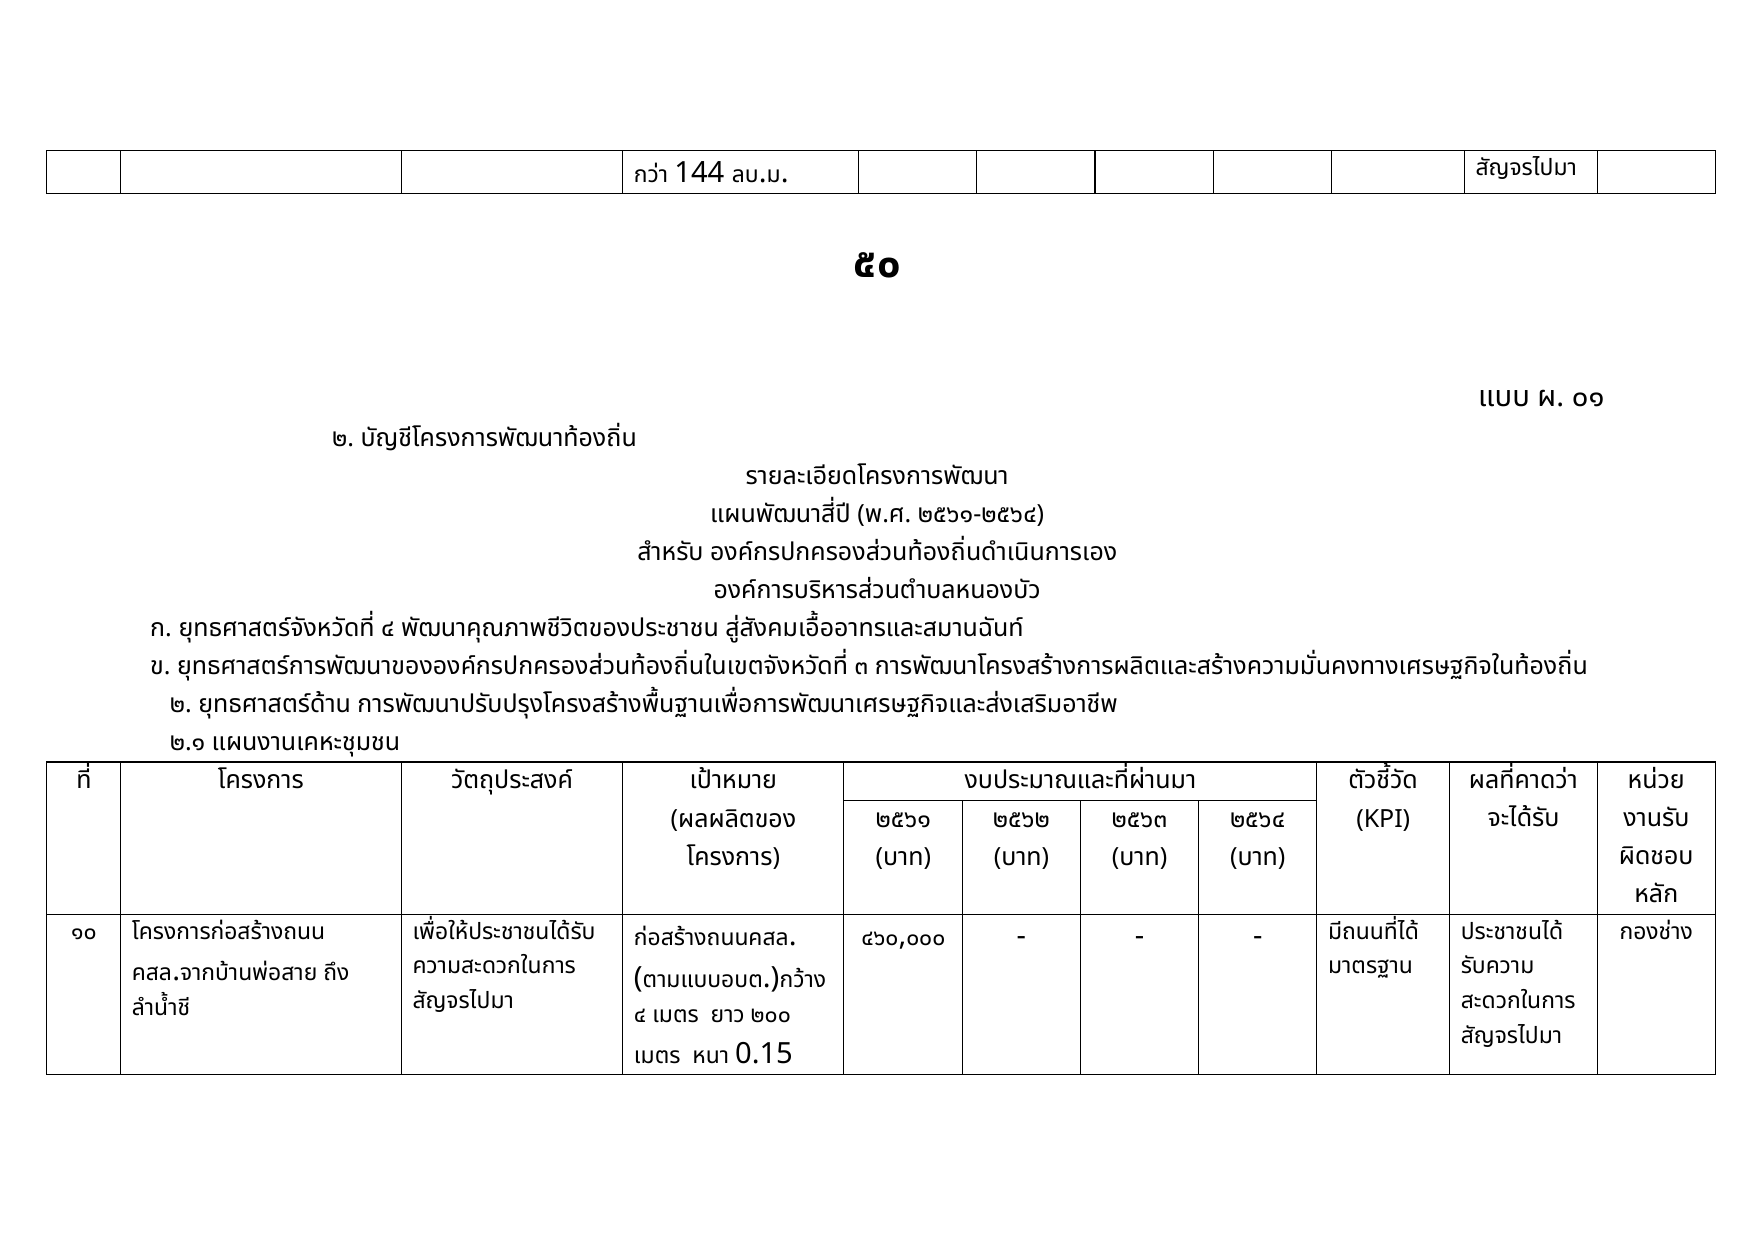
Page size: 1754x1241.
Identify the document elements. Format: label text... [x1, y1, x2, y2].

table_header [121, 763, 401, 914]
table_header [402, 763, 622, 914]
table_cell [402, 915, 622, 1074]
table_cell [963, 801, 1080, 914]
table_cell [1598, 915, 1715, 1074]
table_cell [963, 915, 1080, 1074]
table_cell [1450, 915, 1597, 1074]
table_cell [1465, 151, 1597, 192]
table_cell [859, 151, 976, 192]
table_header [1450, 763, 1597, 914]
text ๒.๑ แผนงานเคหะชุมชน [150, 723, 1604, 761]
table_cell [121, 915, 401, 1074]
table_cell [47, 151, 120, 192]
text สำหรับ องค์กรปกครองส่วนท้องถิ่นดำเนินการเอง [150, 534, 1604, 571]
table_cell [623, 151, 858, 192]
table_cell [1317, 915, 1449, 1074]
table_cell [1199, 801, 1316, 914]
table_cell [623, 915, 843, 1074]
text รายละเอียดโครงการพัฒนา [150, 458, 1604, 496]
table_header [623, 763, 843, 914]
text ๒. บัญชีโครงการพัฒนาท้องถิ่น [150, 420, 1604, 458]
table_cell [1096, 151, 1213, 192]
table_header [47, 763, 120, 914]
text ๒. ยุทธศาสตร์ด้าน การพัฒนาปรับปรุงโครงสร้างพื้นฐานเพื่อการพัฒนาเศรษฐกิจและส่งเสริมอาชีพ [150, 685, 1604, 723]
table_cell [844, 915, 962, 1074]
text แบบ ผ. ๐๑ [150, 376, 1604, 420]
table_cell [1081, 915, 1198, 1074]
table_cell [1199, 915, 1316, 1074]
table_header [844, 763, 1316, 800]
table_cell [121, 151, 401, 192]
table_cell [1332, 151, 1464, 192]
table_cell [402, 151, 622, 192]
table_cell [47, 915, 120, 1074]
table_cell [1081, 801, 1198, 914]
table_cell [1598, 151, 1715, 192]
text แผนพัฒนาสี่ปี (พ.ศ. ๒๕๖๑-๒๕๖๔) [150, 496, 1604, 534]
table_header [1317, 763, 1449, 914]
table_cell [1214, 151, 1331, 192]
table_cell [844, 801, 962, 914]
text ก. ยุทธศาสตร์จังหวัดที่ ๔ พัฒนาคุณภาพชีวิตของประชาชน สู่สังคมเอื้ออาทรและสมานฉันท์ [150, 609, 1604, 647]
text องค์การบริหารส่วนตำบลหนองบัว [150, 571, 1604, 609]
text ข. ยุทธศาสตร์การพัฒนาขององค์กรปกครองส่วนท้องถิ่นในเขตจังหวัดที่ ๓ การพัฒนาโครงสร้างการผลิตและสร้างความมั่นคงทางเศรษฐกิจในท้องถิ่น [150, 647, 1604, 685]
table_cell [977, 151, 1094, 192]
text ๕๐ [150, 233, 1604, 296]
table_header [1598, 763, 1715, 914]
